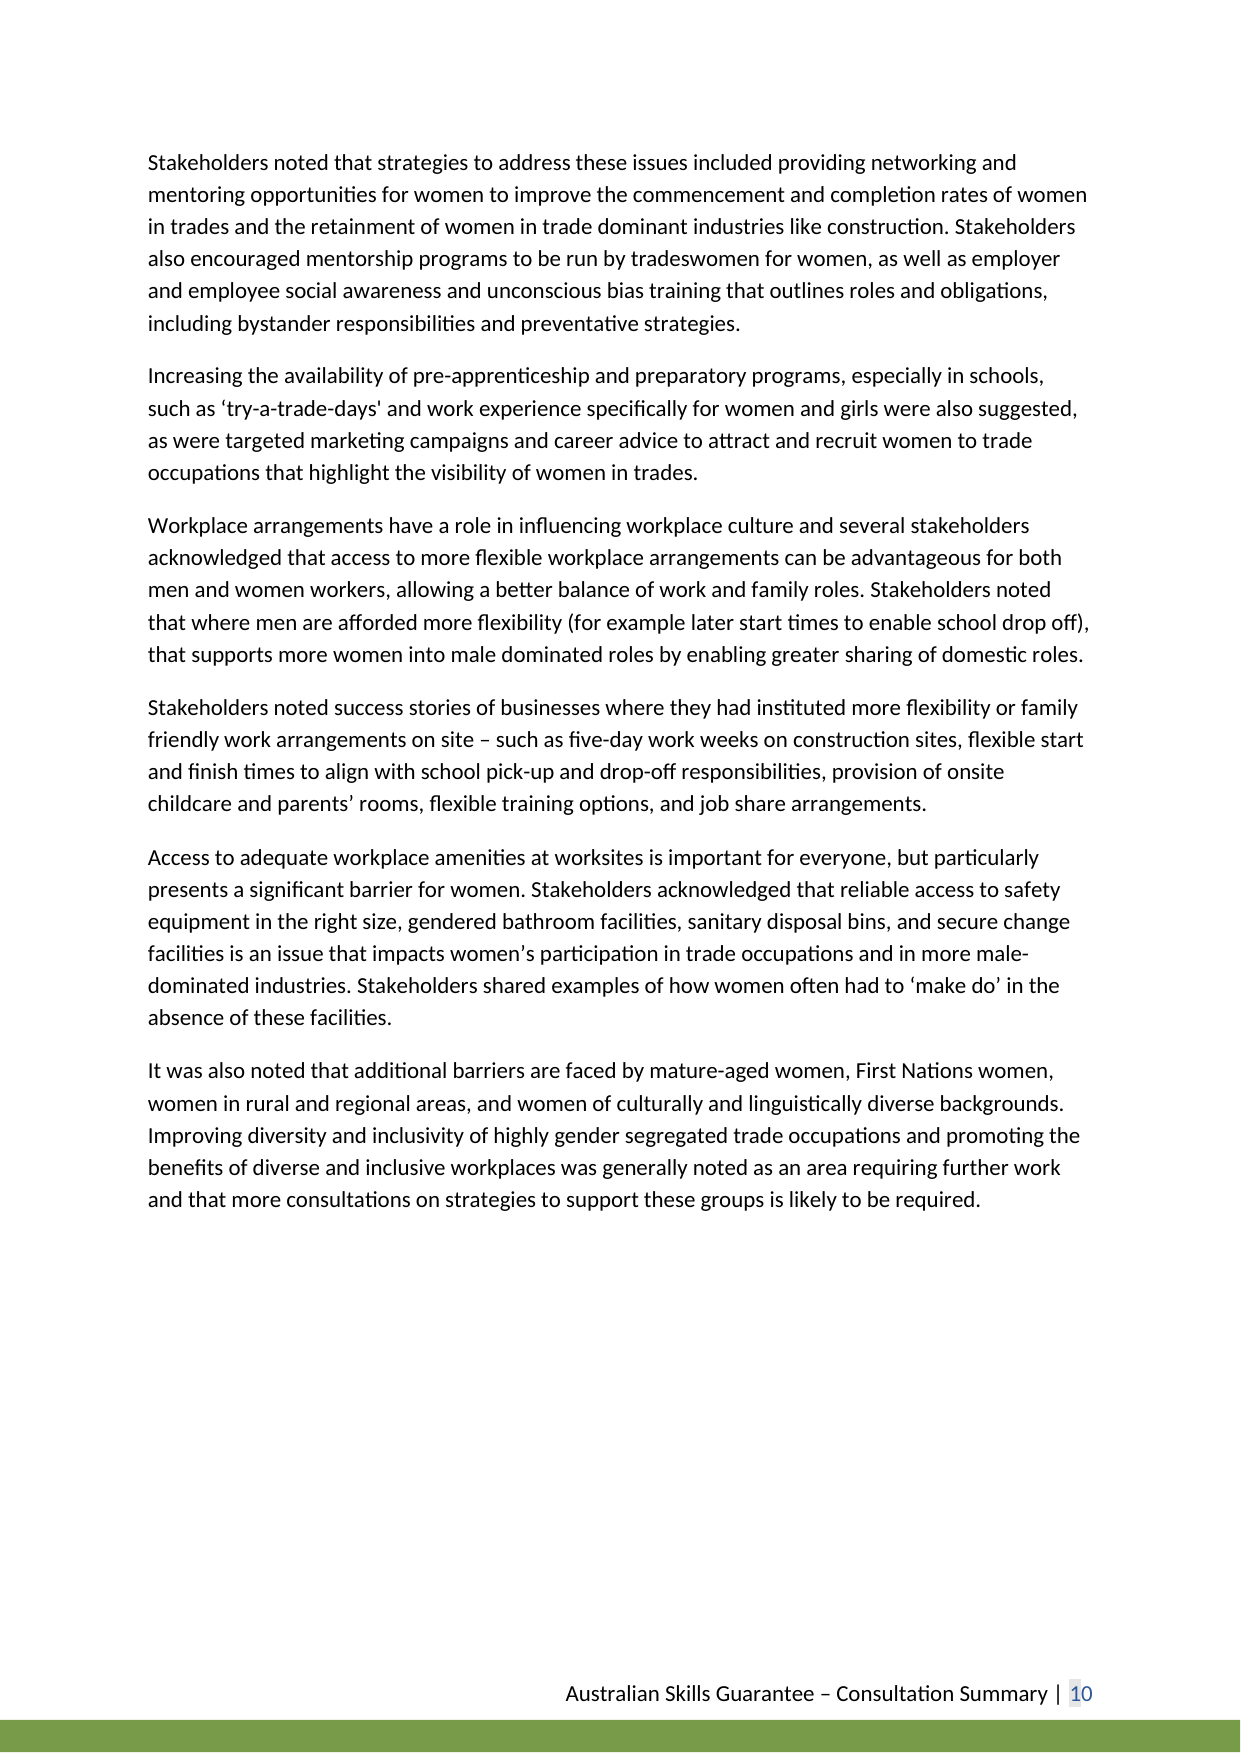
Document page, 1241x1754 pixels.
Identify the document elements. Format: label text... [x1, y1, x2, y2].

text Increasing the availability of pre-apprenticeship and preparatory programs, especially in schools, such as ‘try-a-trade-days' and work experience specifically for women and girls were also suggested, as were targeted marketing campaigns and career advice to attract and recruit women to trade occupations that highlight the visibility of women in trades. [148, 362, 1092, 486]
text Stakeholders noted success stories of businesses where they had instituted more flexibility or family friendly work arrangements on site – such as five-day work weeks on construction sites, flexible start and finish times to align with school pick-up and drop-off responsibilities, provision of onsite childcare and parents’ rooms, flexible training options, and job share arrangements. [148, 693, 1092, 818]
text Stakeholders noted that strategies to address these issues included providing networking and mentoring opportunities for women to improve the commencement and completion rates of women in trades and the retainment of women in trade dominant industries like construction. Stakeholders also encouraged mentorship programs to be run by tradeswomen for women, as well as employer and employee social awareness and unconscious bias training that outlines roles and obligations, including bystander responsibilities and preventative strategies. [148, 148, 1092, 337]
text Workplace arrangements have a role in influencing workplace culture and several stakeholders acknowledged that access to more flexible workplace arrangements can be advantageous for both men and women workers, allowing a better balance of work and family roles. Stakeholders noted that where men are afforded more flexibility (for example later start times to enable school drop off), that supports more women into male dominated roles by enabling greater sharing of domestic roles. [148, 511, 1092, 668]
text It was also noted that additional barriers are faced by mature-aged women, First Nations women, women in rural and regional areas, and women of culturally and linguistically diverse backgrounds. Improving diversity and inclusivity of highly gender segregated trade occupations and promoting the benefits of diverse and inclusive workplaces was generally noted as an area requiring further work and that more consultations on strategies to support these groups is likely to be required. [148, 1057, 1092, 1213]
text Access to adequate workplace amenities at worksites is important for everyone, but particularly presents a significant barrier for women. Stakeholders acknowledged that reliable access to safety equipment in the right size, gendered bathroom facilities, sanitary disposal bins, and secure change facilities is an issue that impacts women’s participation in trade occupations and in more male-dominated industries. Stakeholders shared examples of how women often had to ‘make do’ in the absence of these facilities. [148, 843, 1092, 1032]
